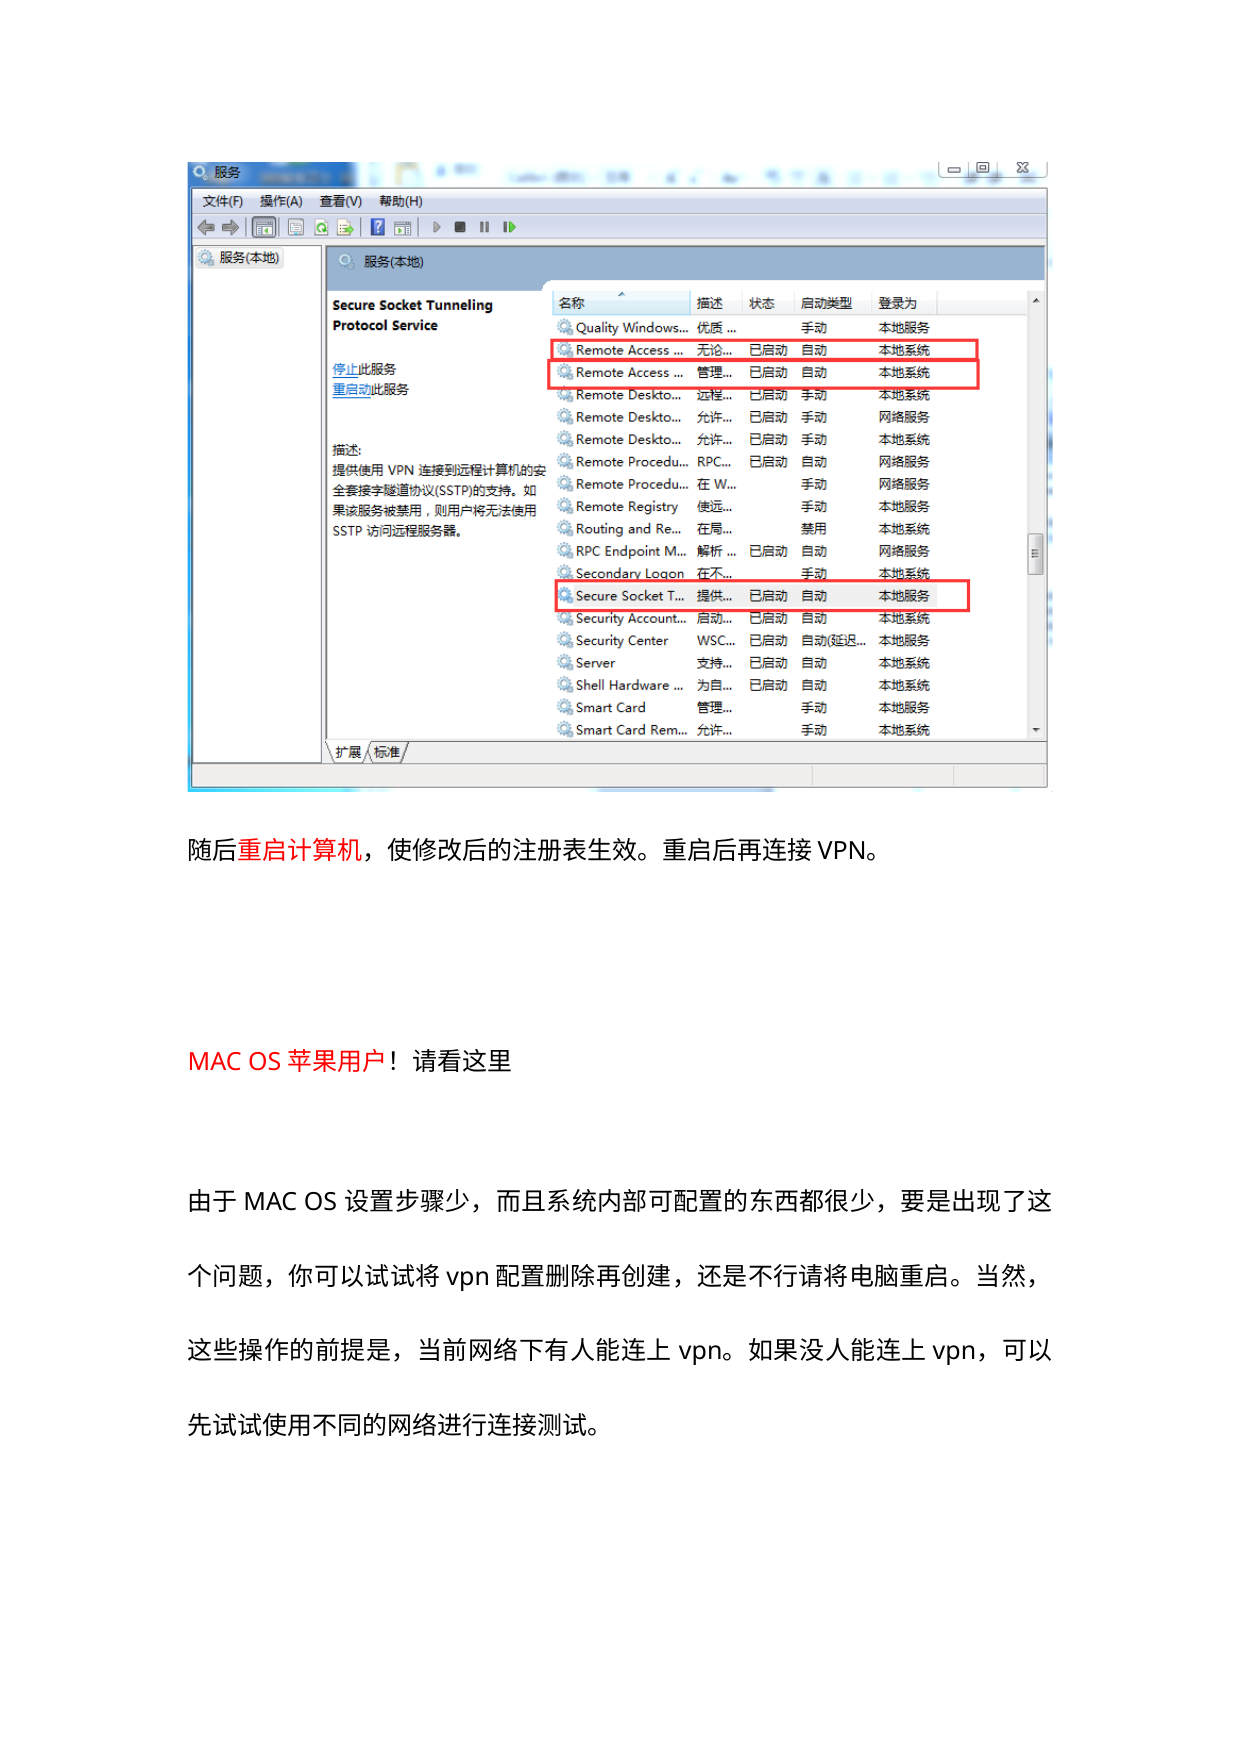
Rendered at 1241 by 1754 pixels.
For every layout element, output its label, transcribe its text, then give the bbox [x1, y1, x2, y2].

text 随后重启计算机，使修改后的注册表生效。重启后再连接VPN。 [187, 816, 1053, 881]
text 由于MAC OS 设置步骤少，而且系统内部可配置的东西都很少，要是出现了这个问题，你可以试试将vpn配置删除再创建，还是不行请将电脑重启。当然，这些操作的前提是，当前网络下有人能连上vpn。如果没人能连上vpn，可以先试试使用不同的网络进行连接测试。 [187, 1167, 1053, 1456]
text MAC OS 苹果用户！请看这里 [187, 1027, 1053, 1092]
picture [187, 162, 1053, 792]
